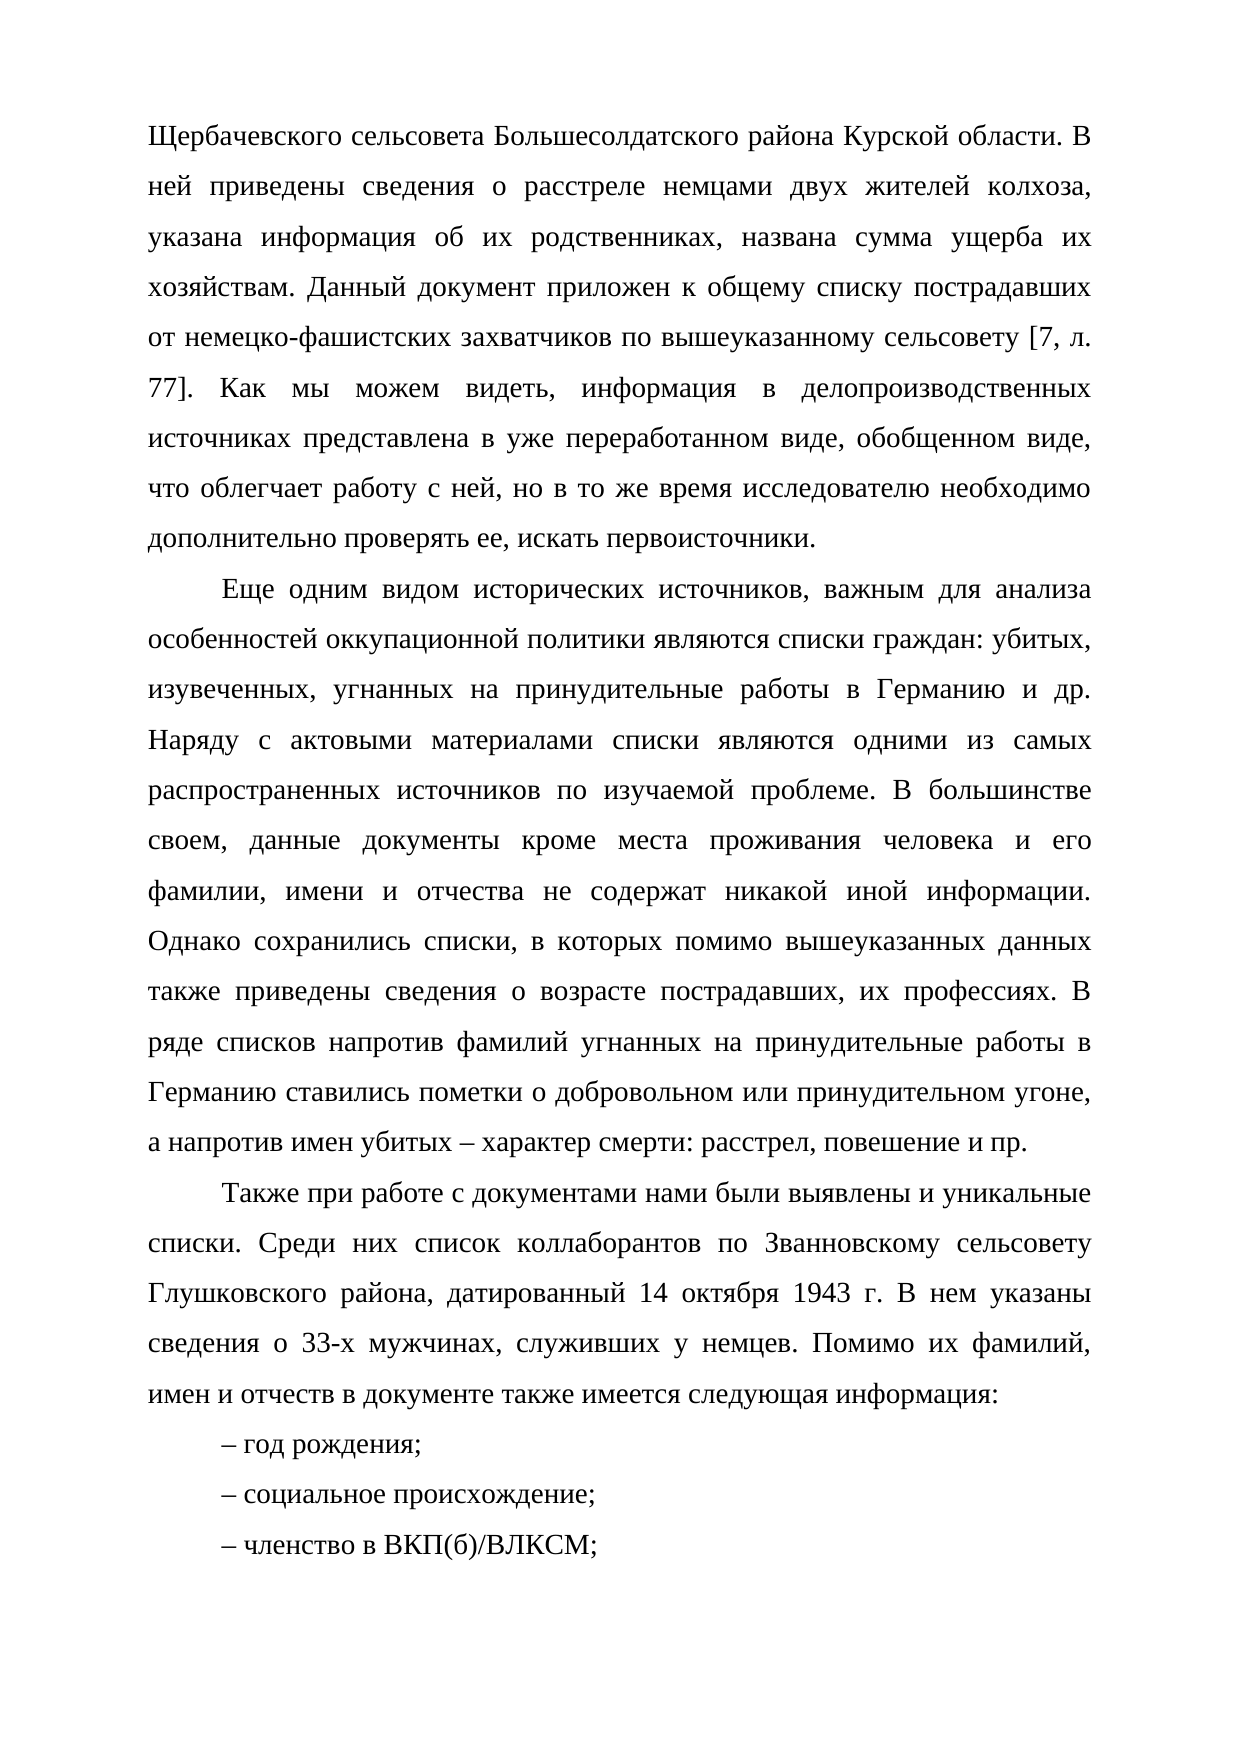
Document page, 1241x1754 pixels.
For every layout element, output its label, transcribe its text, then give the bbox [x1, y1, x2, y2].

text Еще одним видом исторических источников, важным для анализа особенностей оккупационной политики являются списки граждан: убитых, изувеченных, угнанных на принудительные работы в Германию и др. Наряду с актовыми материалами списки являются одними из самых распространенных источников по изучаемой проблеме. В большинстве своем, данные документы кроме места проживания человека и его фамилии, имени и отчества не содержат никакой иной информации. Однако сохранились списки, в которых помимо вышеуказанных данных также приведены сведения о возрасте пострадавших, их профессиях. В ряде списков напротив фамилий угнанных на принудительные работы в Германию ставились пометки о добровольном или принудительном угоне, а напротив имен убитых – характер смерти: расстрел, повешение и пр. [148, 571, 1092, 1158]
text – социальное происхождение; [148, 1477, 1092, 1510]
text – членство в ВКП(б)/ВЛКСМ; [148, 1527, 1092, 1560]
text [148, 118, 1092, 554]
text – год рождения; [148, 1426, 1092, 1460]
text Также при работе с документами нами были выявлены и уникальные списки. Среди них список коллаборантов по Званновскому сельсовету Глушковского района, датированный 14 октября 1943 г. В нем указаны сведения о 33-х мужчинах, служивших у немцев. Помимо их фамилий, имен и отчеств в документе также имеется следующая информация: [148, 1175, 1092, 1409]
